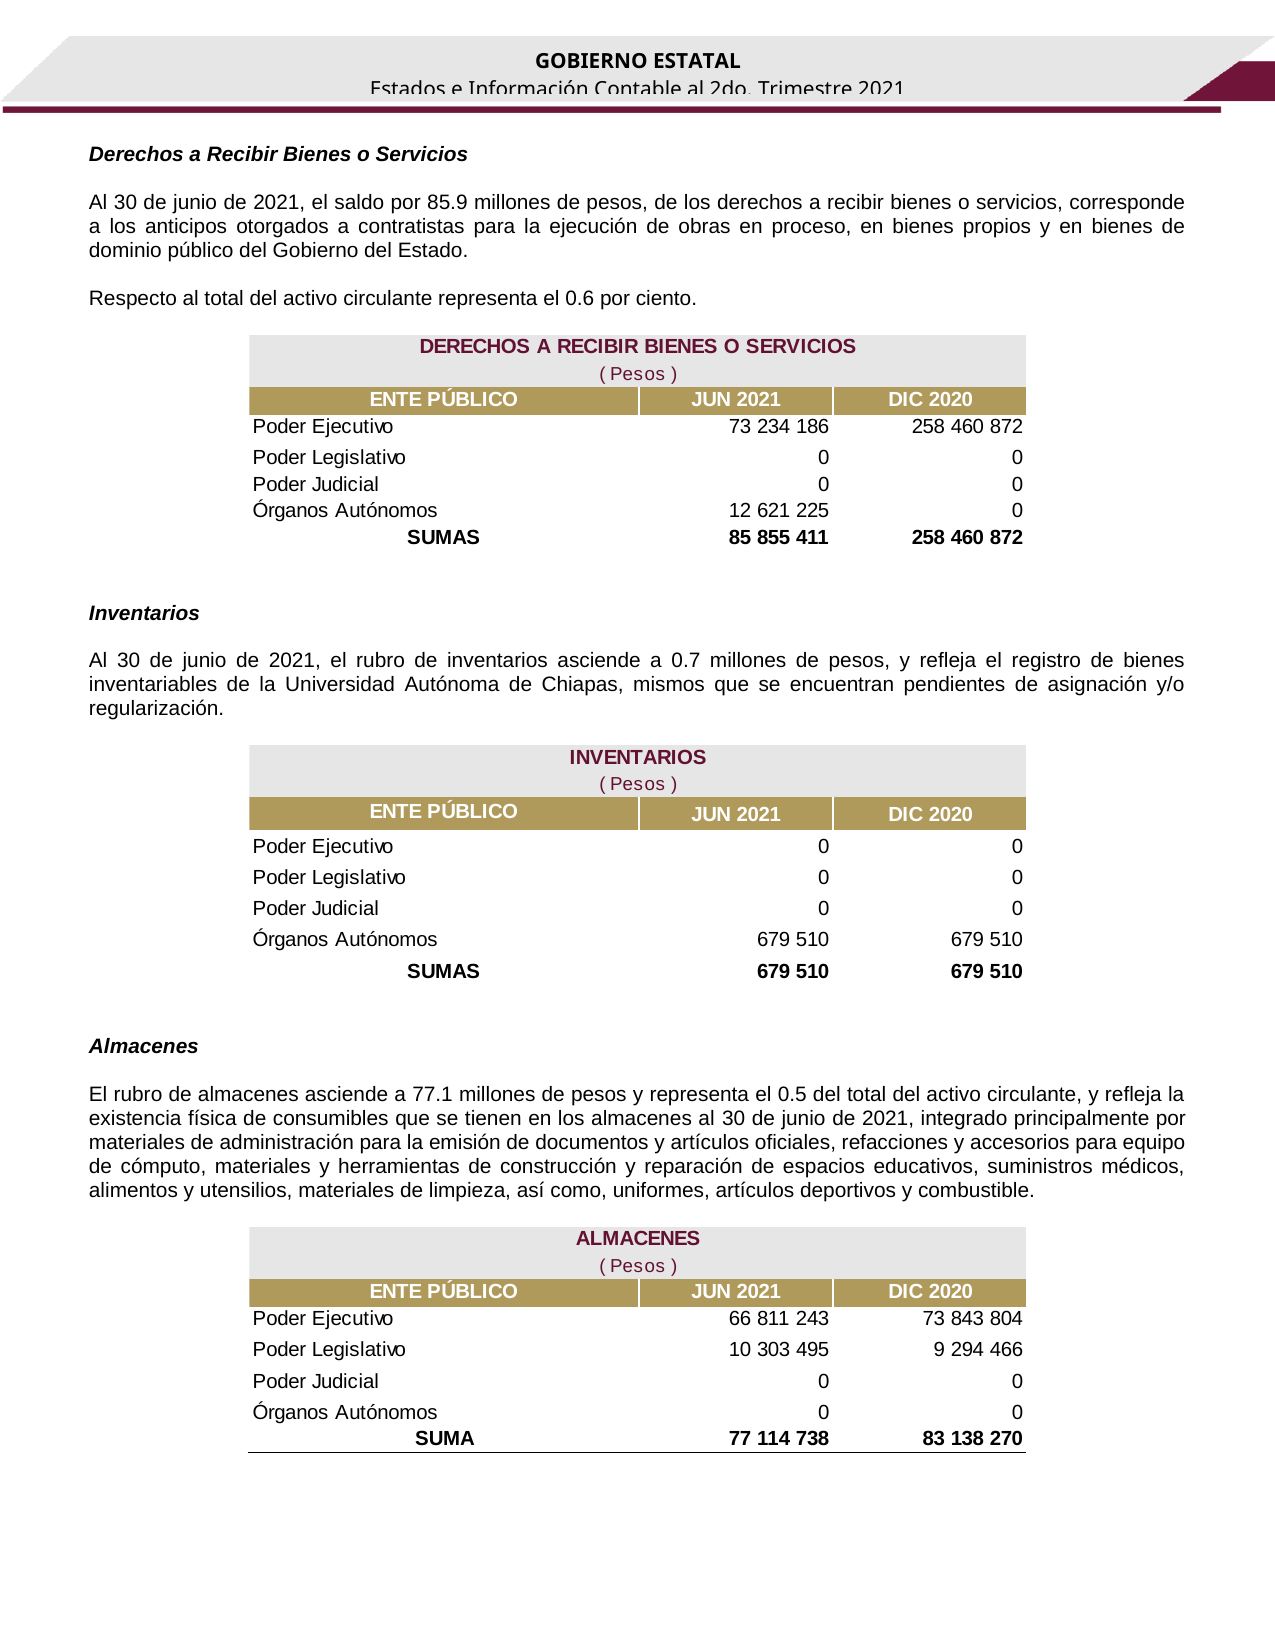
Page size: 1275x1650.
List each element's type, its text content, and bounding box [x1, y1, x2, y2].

text Respecto al total del activo circulante representa el 0.6 por ciento. [89, 286, 1186, 310]
text Al 30 de junio de 2021, el saldo por 85.9 millones de pesos, de los derechos a recibir bienes o servicios, corresponde a los anticipos otorgados a contratistas para la ejecución de obras en proceso, en bienes propios y en bienes de dominio público del Gobierno del Estado. [89, 190, 1186, 262]
text El rubro de almacenes asciende a 77.1 millones de pesos y representa el 0.5 del total del activo circulante, y refleja la existencia física de consumibles que se tienen en los almacenes al 30 de junio de 2021, integrado principalmente por materiales de administración para la emisión de documentos y artículos oficiales, refacciones y accesorios para equipo de cómputo, materiales y herramientas de construcción y reparación de espacios educativos, suministros médicos, alimentos y utensilios, materiales de limpieza, así como, uniformes, artículos deportivos y combustible. [89, 1082, 1186, 1202]
text Almacenes [89, 1034, 1186, 1058]
picture [0, 36, 1275, 113]
text Inventarios [89, 600, 1186, 624]
text Derechos a Recibir Bienes o Servicios [89, 142, 1186, 166]
text Al 30 de junio de 2021, el rubro de inventarios asciende a 0.7 millones de pesos, y refleja el registro de bienes inventariables de la Universidad Autónoma de Chiapas, mismos que se encuentran pendientes de asignación y/o regularización. [89, 648, 1186, 720]
